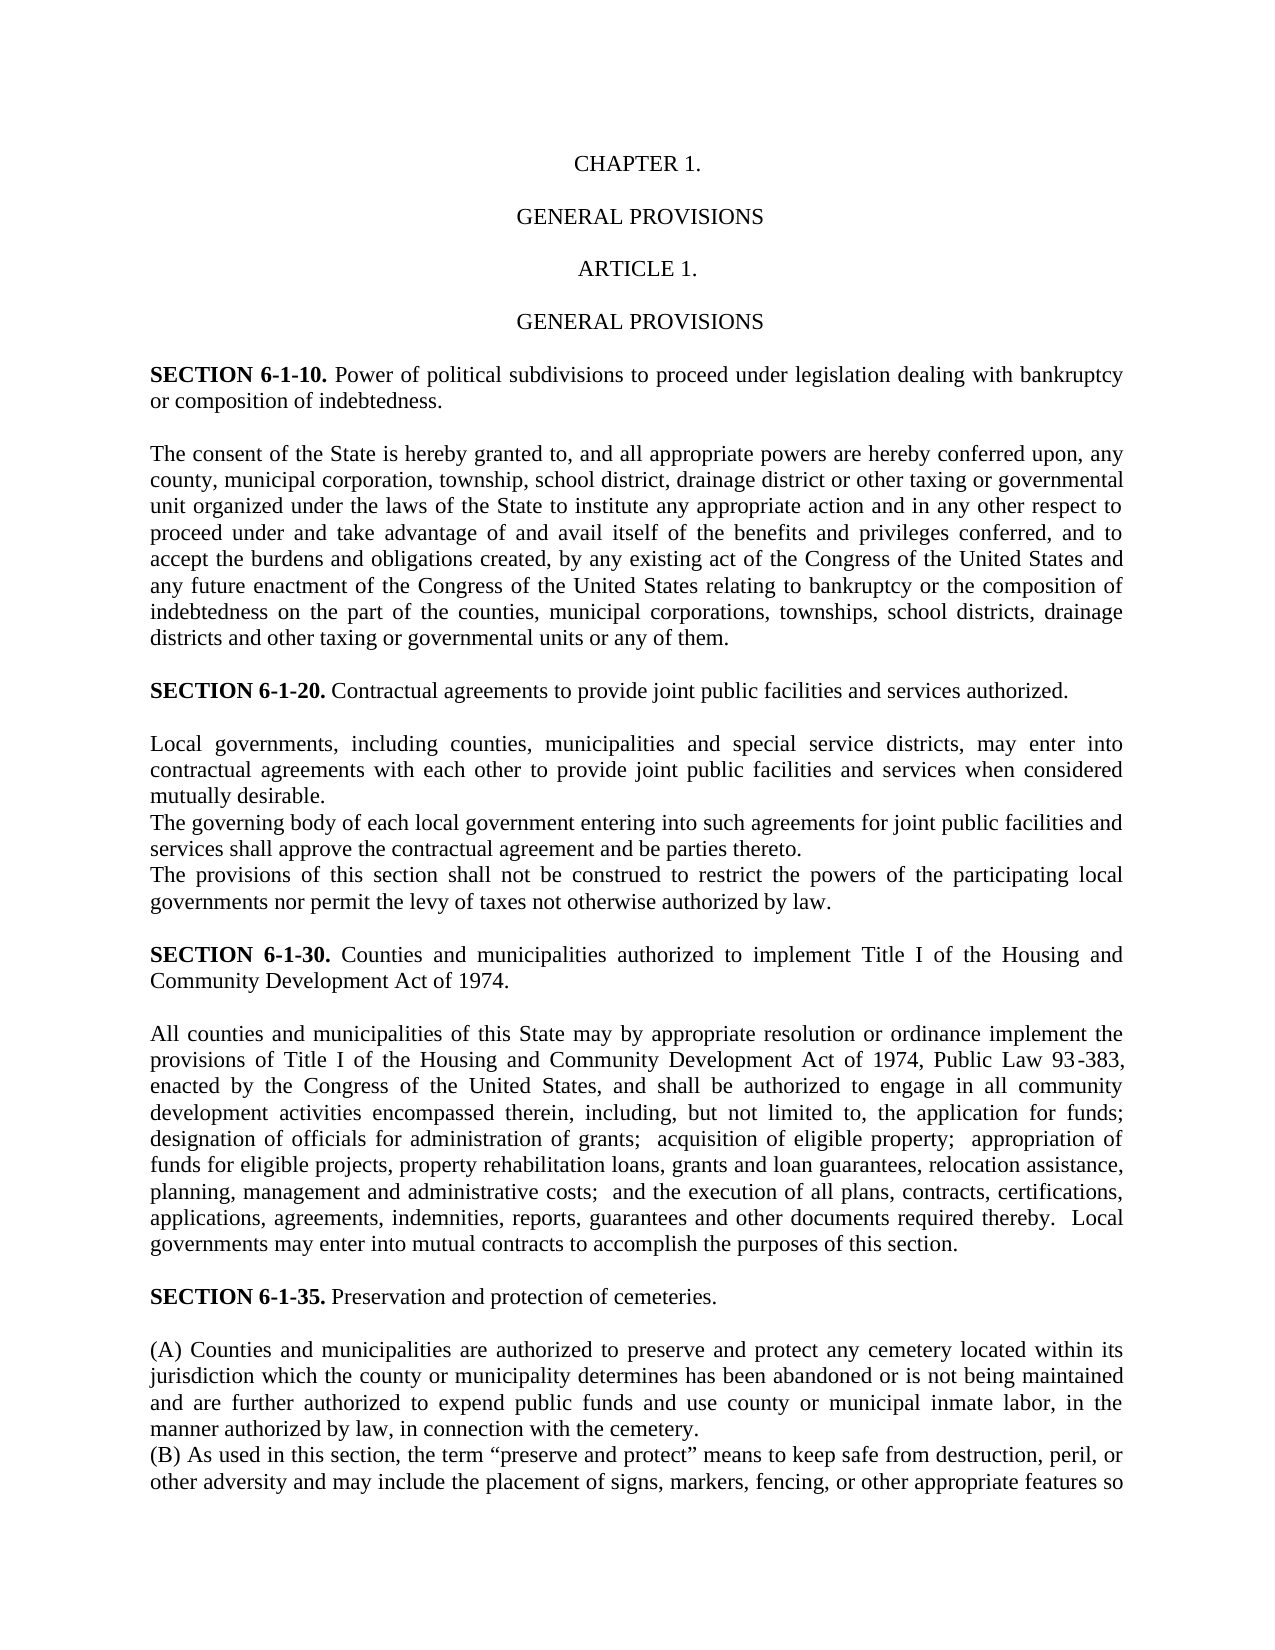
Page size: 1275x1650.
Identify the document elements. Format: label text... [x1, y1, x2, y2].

text The provisions of this section shall not be construed to restrict the powers of the participating local governments nor permit the levy of taxes not otherwise authorized by law. [150, 862, 1125, 914]
text (A) Counties and municipalities are authorized to preserve and protect any cemetery located within its jurisdiction which the county or municipality determines has been abandoned or is not being maintained and are further authorized to expend public funds and use county or municipal inmate labor, in the manner authorized by law, in connection with the cemetery. [150, 1336, 1125, 1441]
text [150, 1441, 1125, 1494]
text SECTION 6-1-30. Counties and municipalities authorized to implement Title I of the Housing and Community Development Act of 1974. [150, 941, 1125, 993]
text Local governments, including counties, municipalities and special service districts, may enter into contractual agreements with each other to provide joint public facilities and services when considered mutually desirable. [150, 730, 1125, 809]
text CHAPTER 1. [150, 150, 1125, 176]
text The consent of the State is hereby granted to, and all appropriate powers are hereby conferred upon, any county, municipal corporation, township, school district, drainage district or other taxing or governmental unit organized under the laws of the State to institute any appropriate action and in any other respect to proceed under and take advantage of and avail itself of the benefits and privileges conferred, and to accept the burdens and obligations created, by any existing act of the Congress of the United States and any future enactment of the Congress of the United States relating to bankruptcy or the composition of indebtedness on the part of the counties, municipal corporations, townships, school districts, drainage districts and other taxing or governmental units or any of them. [150, 440, 1125, 651]
text ARTICLE 1. [150, 255, 1125, 282]
text SECTION 6-1-35. Preservation and protection of cemeteries. [150, 1283, 1125, 1309]
text The governing body of each local government entering into such agreements for joint public facilities and services shall approve the contractual agreement and be parties thereto. [150, 809, 1125, 862]
text GENERAL PROVISIONS [150, 203, 1125, 229]
text All counties and municipalities of this State may by appropriate resolution or ordinance implement the provisions of Title I of the Housing and Community Development Act of 1974, Public Law 93-383, enacted by the Congress of the United States, and shall be authorized to engage in all community development activities encompassed therein, including, but not limited to, the application for funds; designation of officials for administration of grants; acquisition of eligible property; appropriation of funds for eligible projects, property rehabilitation loans, grants and loan guarantees, relocation assistance, planning, management and administrative costs; and the execution of all plans, contracts, certifications, applications, agreements, indemnities, reports, guarantees and other documents required thereby. Local governments may enter into mutual contracts to accomplish the purposes of this section. [150, 1020, 1125, 1257]
text SECTION 6-1-20. Contractual agreements to provide joint public facilities and services authorized. [150, 677, 1125, 703]
text SECTION 6-1-10. Power of political subdivisions to proceed under legislation dealing with bankruptcy or composition of indebtedness. [150, 361, 1125, 413]
text GENERAL PROVISIONS [150, 308, 1125, 334]
